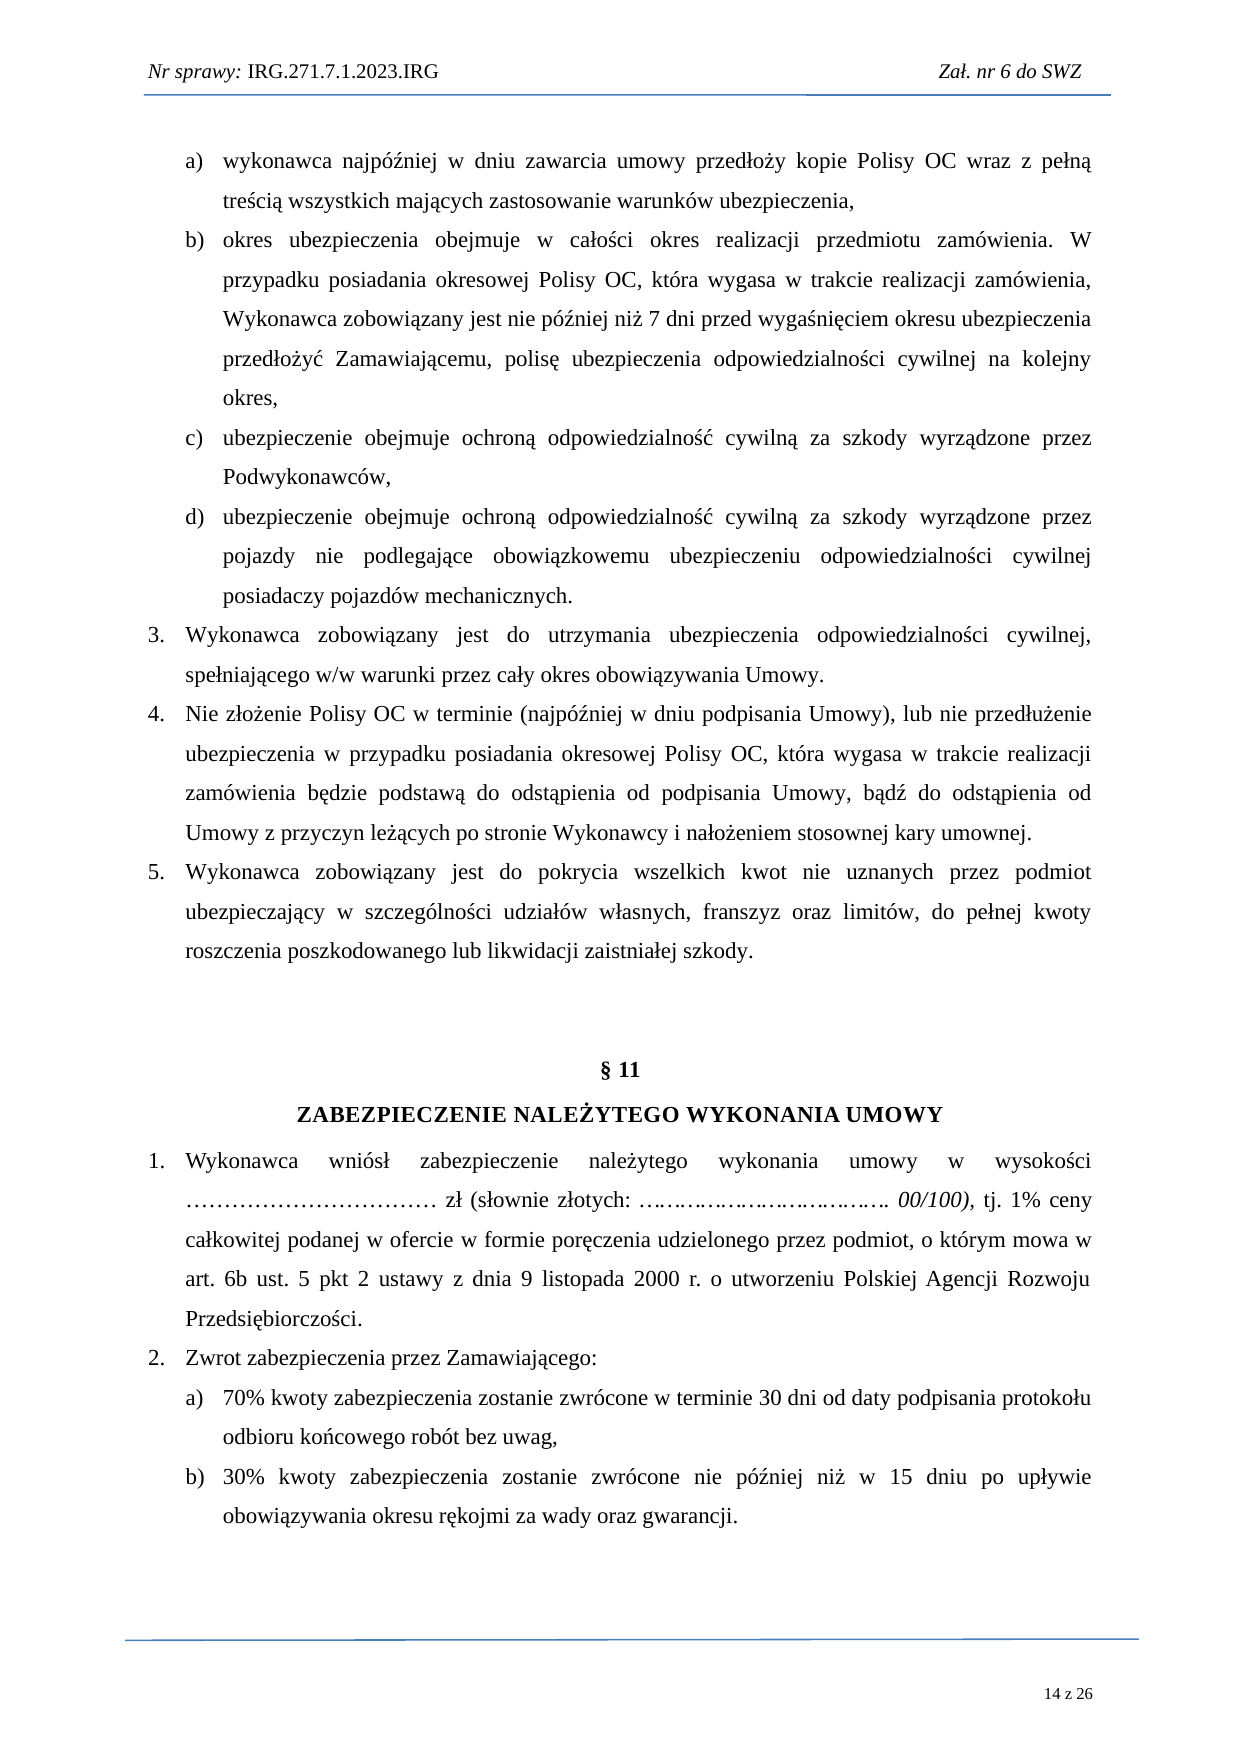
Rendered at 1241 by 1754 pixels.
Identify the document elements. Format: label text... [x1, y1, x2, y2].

list Wykonawca zobowiązany jest do pokrycia wszelkich kwot nie uznanych przez podmiot ubezpieczający w szczególności udziałów własnych, franszyz oraz limitów, do pełnej kwoty roszczenia poszkodowanego lub likwidacji zaistniałej szkody. [148, 858, 1093, 963]
subtitle 30% kwoty zabezpieczenia zostanie zwrócone nie później niż w 15 dniu po upływie obowiązywania okresu rękojmi za wady oraz gwarancji. [185, 1463, 1093, 1529]
list wykonawca najpóźniej w dniu zawarcia umowy przedłoży kopie Polisy OC wraz z pełną treścią wszystkich mających zastosowanie warunków ubezpieczenia, [185, 148, 1093, 213]
list Wykonawca zobowiązany jest do utrzymania ubezpieczenia odpowiedzialności cywilnej, spełniającego w/w warunki przez cały okres obowiązywania Umowy. [148, 621, 1093, 687]
list okres ubezpieczenia obejmuje w całości okres realizacji przedmiotu zamówienia. W przypadku posiadania okresowej Polisy OC, która wygasa w trakcie realizacji zamówienia, Wykonawca zobowiązany jest nie później niż 7 dni przed wygaśnięciem okresu ubezpieczenia przedłożyć Zamawiającemu, polisę ubezpieczenia odpowiedzialności cywilnej na kolejny okres, [185, 227, 1093, 411]
subtitle Wykonawca wniósł zabezpieczenie należytego wykonania umowy w wysokości …………………………… zł (słownie złotych: ………………………………. 00/100), tj. 1% ceny całkowitej podanej w ofercie w formie poręczenia udzielonego przez podmiot, o którym mowa w art. 6b ust. 5 pkt 2 ustawy z dnia 9 listopada 2000 r. o utworzeniu Polskiej Agencji Rozwoju Przedsiębiorczości. [148, 1147, 1093, 1331]
list ubezpieczenie obejmuje ochroną odpowiedzialność cywilną za szkody wyrządzone przez pojazdy nie podlegające obowiązkowemu ubezpieczeniu odpowiedzialności cywilnej posiadaczy pojazdów mechanicznych. [185, 503, 1093, 608]
text ZABEZPIECZENIE NALEŻYTEGO WYKONANIA UMOWY [148, 1101, 1093, 1128]
list Zwrot zabezpieczenia przez Zamawiającego: [148, 1344, 1093, 1371]
list ubezpieczenie obejmuje ochroną odpowiedzialność cywilną za szkody wyrządzone przez Podwykonawców, [185, 424, 1093, 490]
subtitle 70% kwoty zabezpieczenia zostanie zwrócone w terminie 30 dni od daty podpisania protokołu odbioru końcowego robót bez uwag, [185, 1384, 1093, 1450]
list Nie złożenie Polisy OC w terminie (najpóźniej w dniu podpisania Umowy), lub nie przedłużenie ubezpieczenia w przypadku posiadania okresowej Polisy OC, która wygasa w trakcie realizacji zamówienia będzie podstawą do odstąpienia od podpisania Umowy, bądź do odstąpienia od Umowy z przyczyn leżących po stronie Wykonawcy i nałożeniem stosownej kary umownej. [148, 700, 1093, 845]
text § 11 [148, 1056, 1093, 1082]
